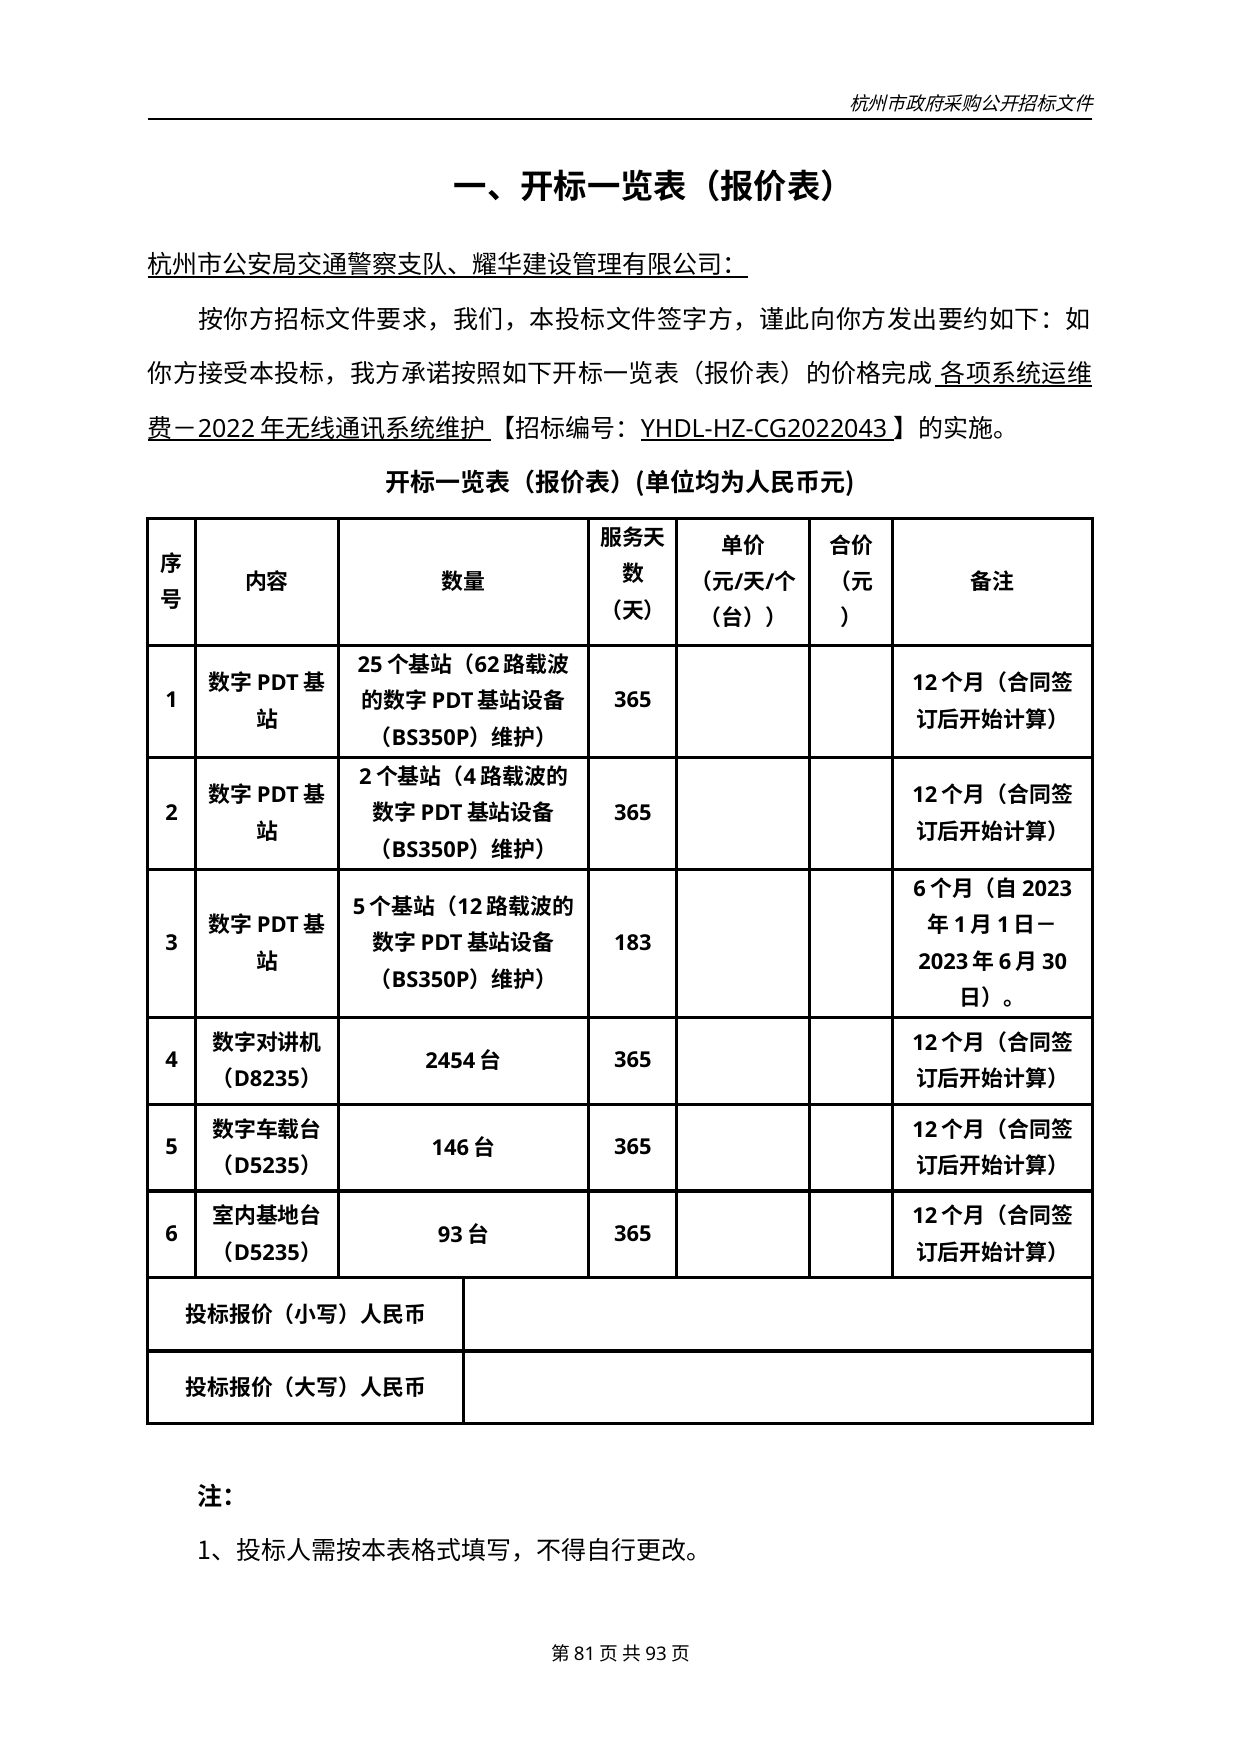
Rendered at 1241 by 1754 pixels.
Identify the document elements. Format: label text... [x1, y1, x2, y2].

table_cell 投标报价（大写）人民币 [149, 1353, 462, 1422]
table_header 序号 [149, 520, 194, 643]
table_cell 数字对讲机（D8235） [197, 1019, 337, 1102]
table_cell 2454台 [340, 1019, 587, 1102]
table_cell 12个月（合同签订后开始计算） [894, 1019, 1091, 1102]
table_cell [678, 1106, 808, 1189]
table_cell 3 [149, 871, 194, 1016]
text 1、投标人需按本表格式填写，不得自行更改。 [147, 1531, 1092, 1567]
table_cell 6个月（自2023年1月1日－2023年6月30日）。 [894, 871, 1091, 1016]
table_cell [811, 1019, 891, 1102]
text 杭州市公安局交通警察支队、耀华建设管理有限公司： [148, 245, 1092, 281]
table_cell [678, 871, 808, 1016]
table_cell 5 [149, 1106, 194, 1189]
text 一、开标一览表（报价表） [148, 160, 1092, 208]
table_cell 365 [590, 759, 675, 868]
table_cell [811, 647, 891, 756]
table_cell 365 [590, 1019, 675, 1102]
table_cell 365 [590, 647, 675, 756]
table_header 服务天数 （天） [590, 520, 675, 643]
table_cell [678, 1019, 808, 1102]
table_cell 数字PDT基站 [197, 647, 337, 756]
table_header 单价 （元/天/个（台）） [678, 520, 808, 643]
table_header 合价 （元） [811, 520, 891, 643]
table_cell 12个月（合同签订后开始计算） [894, 759, 1091, 868]
table_cell 12个月（合同签订后开始计算） [894, 1106, 1091, 1189]
table_cell [811, 1193, 891, 1276]
table_cell 146台 [340, 1106, 587, 1189]
table_cell 12个月（合同签订后开始计算） [894, 1193, 1091, 1276]
table_cell [811, 1106, 891, 1189]
text 开标一览表（报价表）(单位均为人民币元) [148, 462, 1092, 499]
table_cell 投标报价（小写）人民币 [149, 1279, 462, 1349]
table_header 内容 [197, 520, 337, 643]
table_cell 12个月（合同签订后开始计算） [894, 647, 1091, 756]
table_cell 2 [149, 759, 194, 868]
table_cell 数字PDT基站 [197, 759, 337, 868]
text 按你方招标文件要求，我们，本投标文件签字方，谨此向你方发出要约如下：如你方接受本投标，我方承诺按照如下开标一览表（报价表）的价格完成 各项系统运维费－2022年无线通讯系统维护 【招标编号：YHDL-HZ-CG2022043 】的实施。 [148, 299, 1092, 444]
table_cell 365 [590, 1106, 675, 1189]
table_header 数量 [340, 520, 587, 643]
table_cell [465, 1353, 1091, 1422]
table_cell 室内基地台（D5235） [197, 1193, 337, 1276]
table_cell [678, 647, 808, 756]
table_cell 数字车载台（D5235） [197, 1106, 337, 1189]
table_cell [678, 1193, 808, 1276]
table_header 备注 [894, 520, 1091, 643]
table_cell [811, 759, 891, 868]
table_cell 5个基站（12路载波的数字PDT基站设备（BS350P）维护） [340, 871, 587, 1016]
table_cell 365 [590, 1193, 675, 1276]
table_cell 2个基站（4路载波的数字PDT基站设备（BS350P）维护） [340, 759, 587, 868]
table_cell 6 [149, 1193, 194, 1276]
table_cell [811, 871, 891, 1016]
table_cell 25个基站（62路载波的数字PDT基站设备（BS350P）维护） [340, 647, 587, 756]
table_cell [465, 1279, 1091, 1349]
table_cell 数字PDT基站 [197, 871, 337, 1016]
table_cell 93台 [340, 1193, 587, 1276]
table_cell [678, 759, 808, 868]
text 注： [198, 1476, 1092, 1513]
table_cell 4 [149, 1019, 194, 1102]
table_cell 183 [590, 871, 675, 1016]
table_cell 1 [149, 647, 194, 756]
